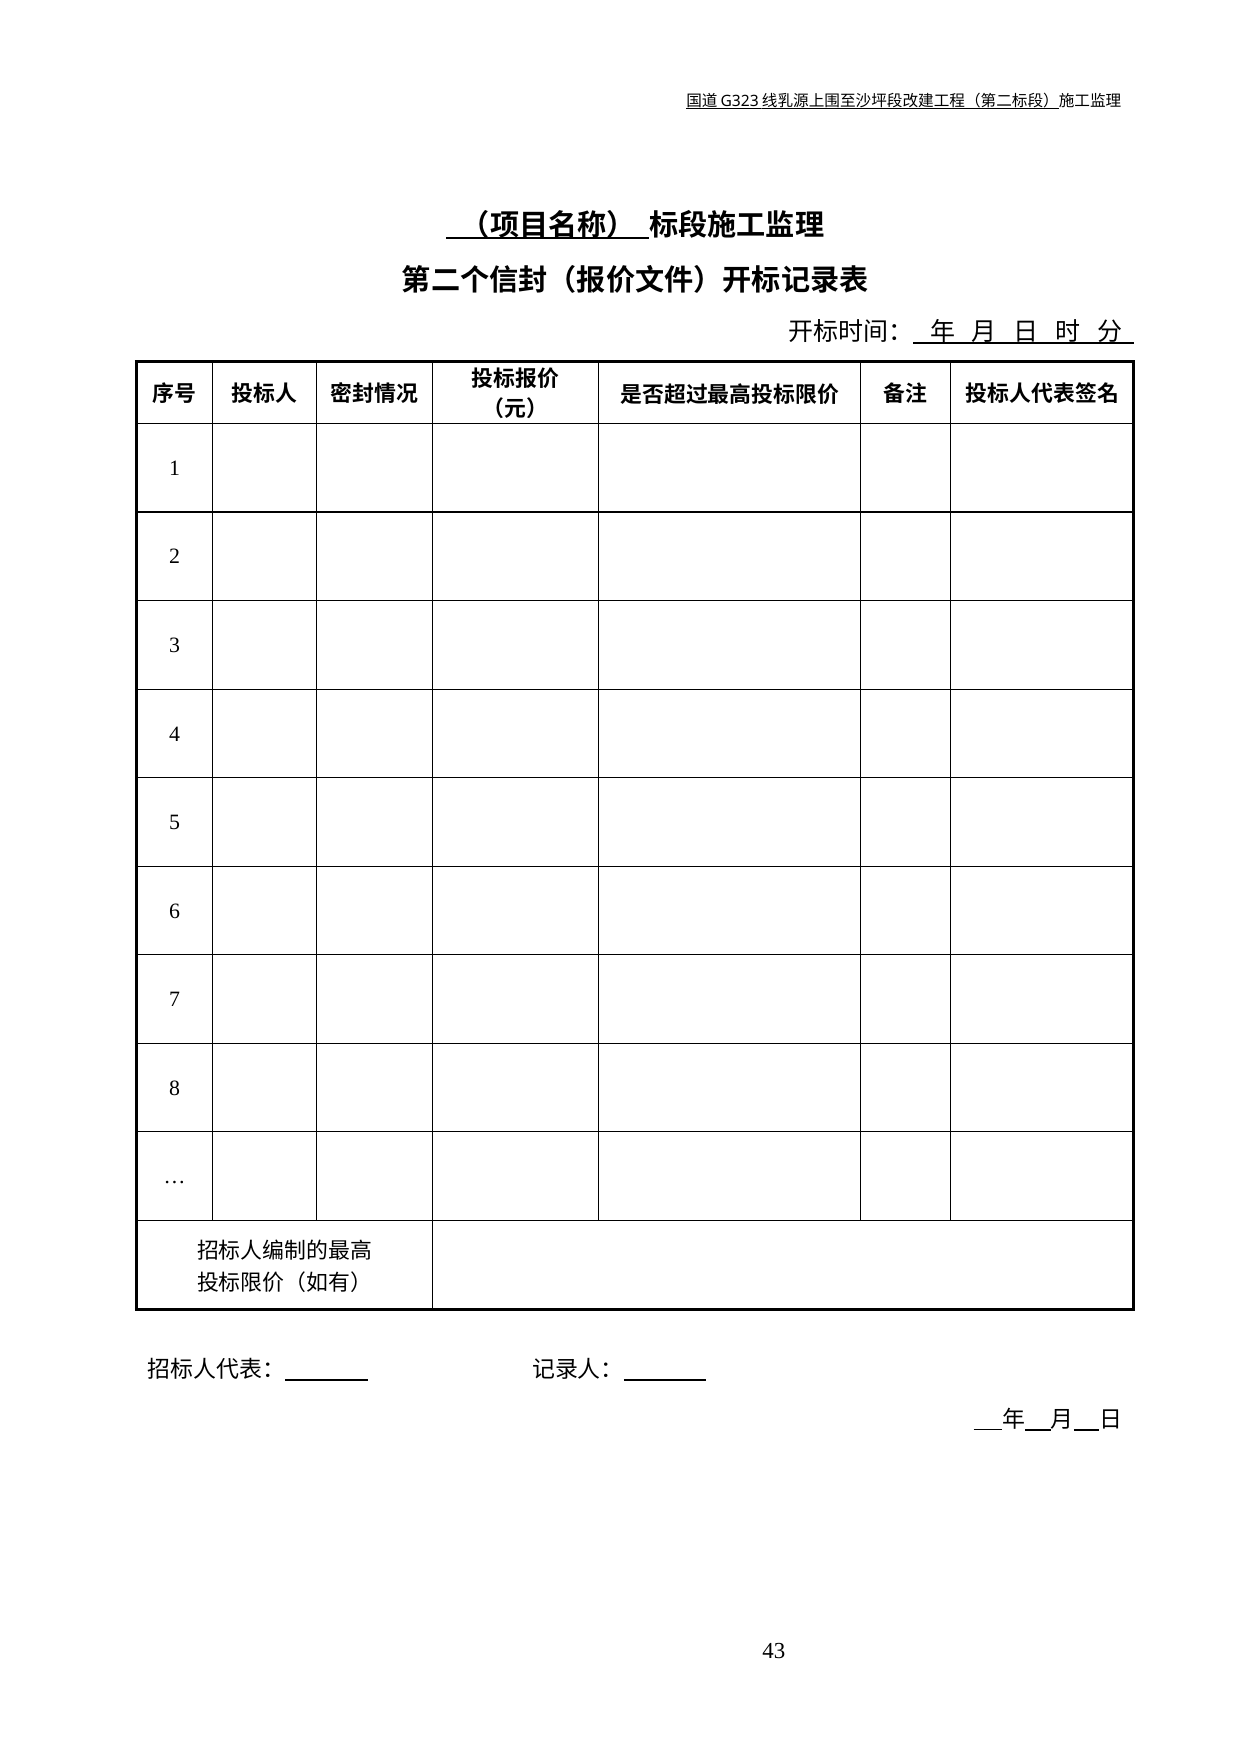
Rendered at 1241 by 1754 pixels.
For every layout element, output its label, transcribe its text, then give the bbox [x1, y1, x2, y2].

table_cell [861, 601, 950, 688]
table_cell [213, 513, 316, 600]
table_cell [433, 955, 598, 1043]
text 开标时间： 年 月 日 时 分 [148, 311, 1122, 348]
table_cell [317, 601, 432, 688]
table_cell [433, 1221, 1132, 1308]
table_cell [433, 690, 598, 777]
table_cell [951, 955, 1132, 1043]
table_cell [317, 690, 432, 777]
table_cell 招标人编制的最高 投标限价（如有） [138, 1221, 432, 1308]
table_header 备注 [861, 363, 950, 423]
table_cell 3 [138, 601, 212, 688]
text 年 月 日 [148, 1401, 1122, 1434]
table_header 投标人 [213, 363, 316, 423]
table_cell [317, 513, 432, 600]
table_cell [951, 424, 1132, 511]
table_cell [433, 1132, 598, 1220]
table_cell [213, 1132, 316, 1220]
table_cell [433, 867, 598, 954]
table_cell [599, 424, 860, 511]
table_cell [951, 867, 1132, 954]
table_cell [599, 1132, 860, 1220]
table_cell [599, 690, 860, 777]
table_cell 4 [138, 690, 212, 777]
table_cell 6 [138, 867, 212, 954]
table_cell [317, 1044, 432, 1131]
table_cell [951, 690, 1132, 777]
table_cell [861, 424, 950, 511]
table_cell [951, 1132, 1132, 1220]
table_cell [861, 513, 950, 600]
text 招标人代表： 记录人： [148, 1351, 1122, 1384]
table_cell [951, 601, 1132, 688]
table_cell [861, 1132, 950, 1220]
table_cell [599, 1044, 860, 1131]
table_cell [433, 1044, 598, 1131]
table_cell [433, 424, 598, 511]
text 第二个信封（报价文件）开标记录表 [148, 257, 1122, 299]
table_cell [599, 867, 860, 954]
table_cell [599, 955, 860, 1043]
table_cell [213, 778, 316, 866]
table_cell 7 [138, 955, 212, 1043]
table_cell … [138, 1132, 212, 1220]
table_cell [861, 778, 950, 866]
table_cell [317, 424, 432, 511]
table_cell [599, 513, 860, 600]
table_cell [951, 778, 1132, 866]
table_cell [213, 424, 316, 511]
table_cell [861, 955, 950, 1043]
table_cell [433, 601, 598, 688]
table_cell [861, 1044, 950, 1131]
table_cell [317, 955, 432, 1043]
table_cell [951, 513, 1132, 600]
table_cell [317, 1132, 432, 1220]
table_header 序号 [138, 363, 212, 423]
table_cell 8 [138, 1044, 212, 1131]
table_cell 5 [138, 778, 212, 866]
table_cell [951, 1044, 1132, 1131]
table_cell 1 [138, 424, 212, 511]
table_cell [433, 778, 598, 866]
table_cell 2 [138, 513, 212, 600]
table_cell [213, 867, 316, 954]
text （项目名称） 标段施工监理 [148, 202, 1122, 244]
table_cell [861, 867, 950, 954]
table_header 投标报价（元） [433, 363, 598, 423]
table_cell [213, 601, 316, 688]
table_cell [599, 601, 860, 688]
table_cell [213, 955, 316, 1043]
table_cell [433, 513, 598, 600]
table_header 密封情况 [317, 363, 432, 423]
table_header 投标人代表签名 [951, 363, 1132, 423]
table_cell [599, 778, 860, 866]
table_cell [213, 690, 316, 777]
table_cell [317, 778, 432, 866]
table_cell [317, 867, 432, 954]
table_cell [861, 690, 950, 777]
table_cell [213, 1044, 316, 1131]
table_header 是否超过最高投标限价 [599, 363, 860, 423]
